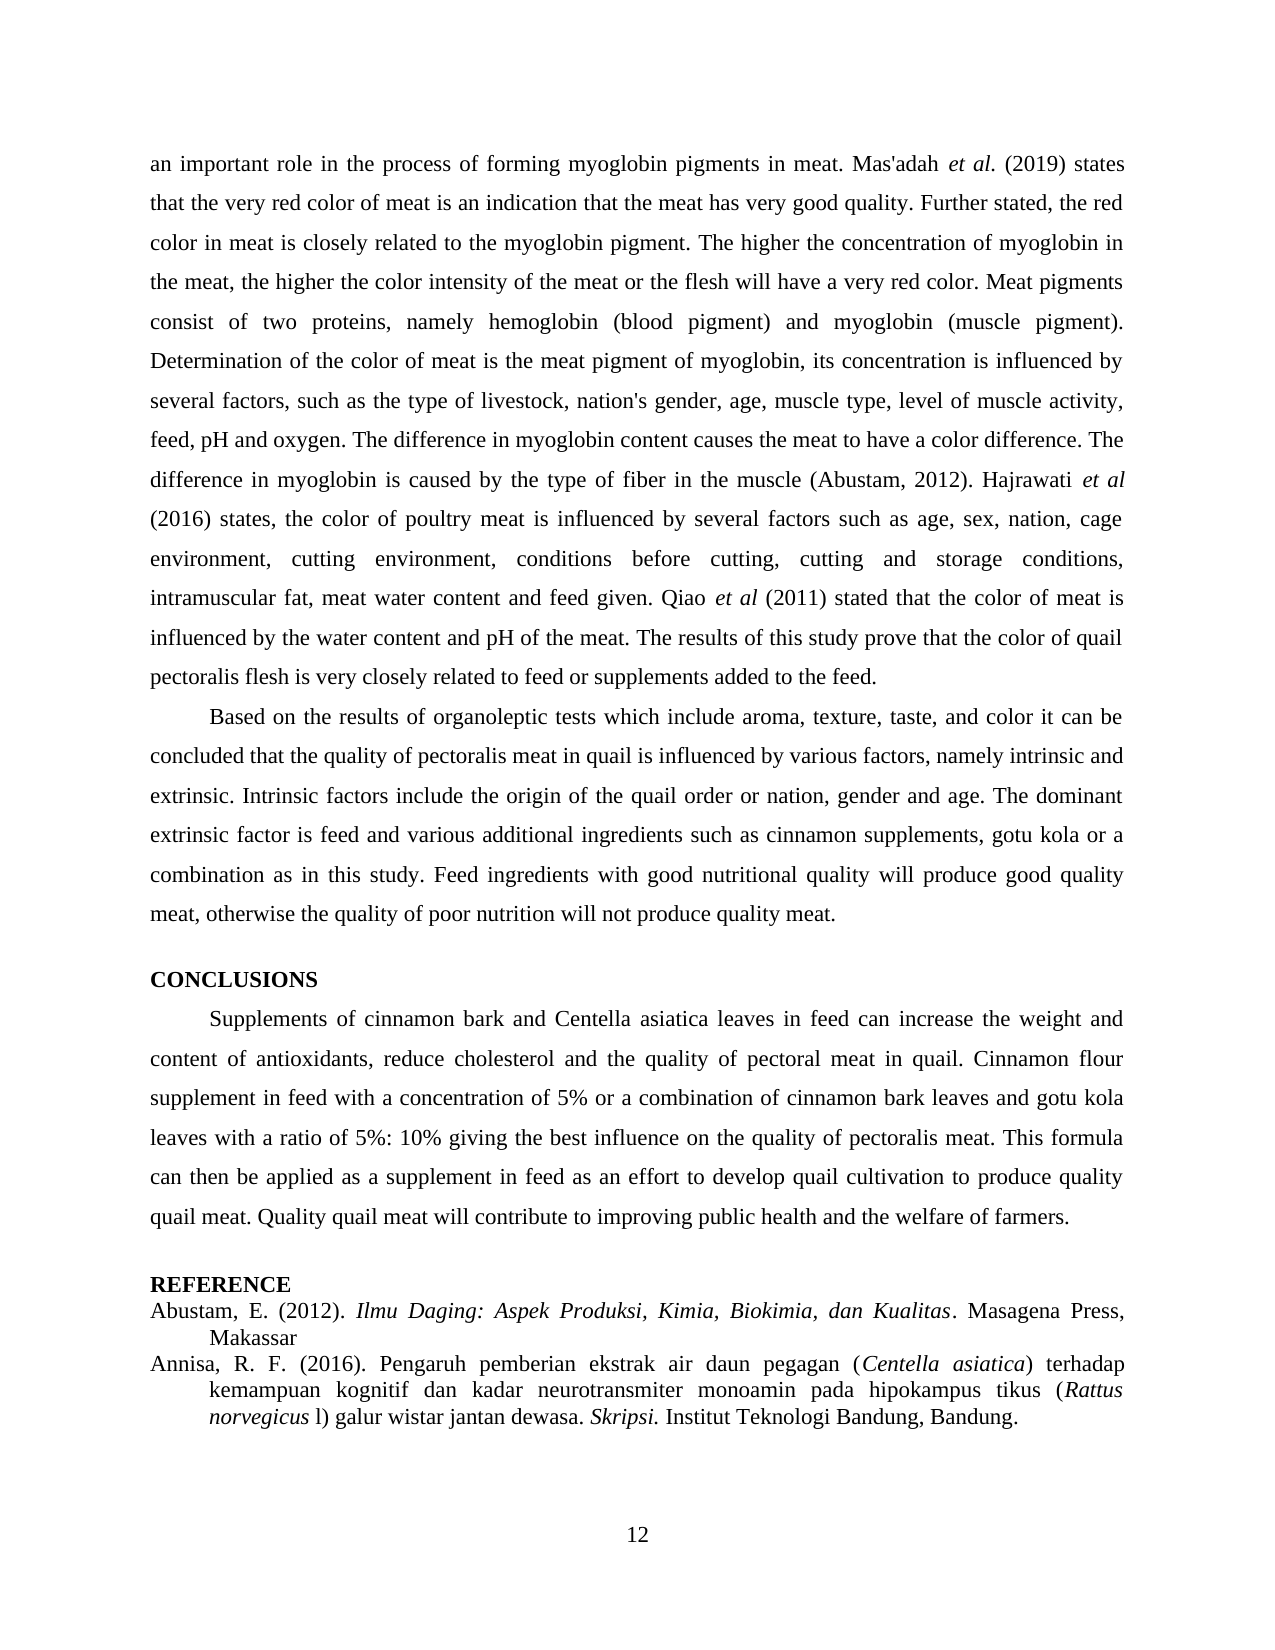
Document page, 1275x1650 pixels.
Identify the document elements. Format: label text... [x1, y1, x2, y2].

text Supplements of cinnamon bark and Centella asiatica leaves in feed can increase the weight and content of antioxidants, reduce cholesterol and the quality of pectoral meat in quail. Cinnamon flour supplement in feed with a concentration of 5% or a combination of cinnamon bark leaves and gotu kola leaves with a ratio of 5%: 10% giving the best influence on the quality of pectoralis meat. This formula can then be applied as a supplement in feed as an effort to develop quail cultivation to produce quality quail meat. Quality quail meat will contribute to improving public health and the welfare of farmers. [150, 1005, 1125, 1229]
text Abustam, E. (2012). Ilmu Daging: Aspek Produksi, Kimia, Biokimia, dan Kualitas. Masagena Press, Makassar [150, 1297, 1125, 1350]
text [150, 150, 1125, 689]
text Based on the results of organoleptic tests which include aroma, texture, taste, and color it can be concluded that the quality of pectoralis meat in quail is influenced by various factors, namely intrinsic and extrinsic. Intrinsic factors include the origin of the quail order or nation, gender and age. The dominant extrinsic factor is feed and various additional ingredients such as cinnamon supplements, gotu kola or a combination as in this study. Feed ingredients with good nutritional quality will produce good quality meat, otherwise the quality of poor nutrition will not produce quality meat. [150, 703, 1125, 926]
text Annisa, R. F. (2016). Pengaruh pemberian ekstrak air daun pegagan (Centella asiatica) terhadap kemampuan kognitif dan kadar neurotransmiter monoamin pada hipokampus tikus (Rattus norvegicus l) galur wistar jantan dewasa. Skripsi. Institut Teknologi Bandung, Bandung. [150, 1350, 1125, 1429]
text REFERENCE [150, 1271, 1125, 1297]
text CONCLUSIONS [150, 966, 1125, 992]
